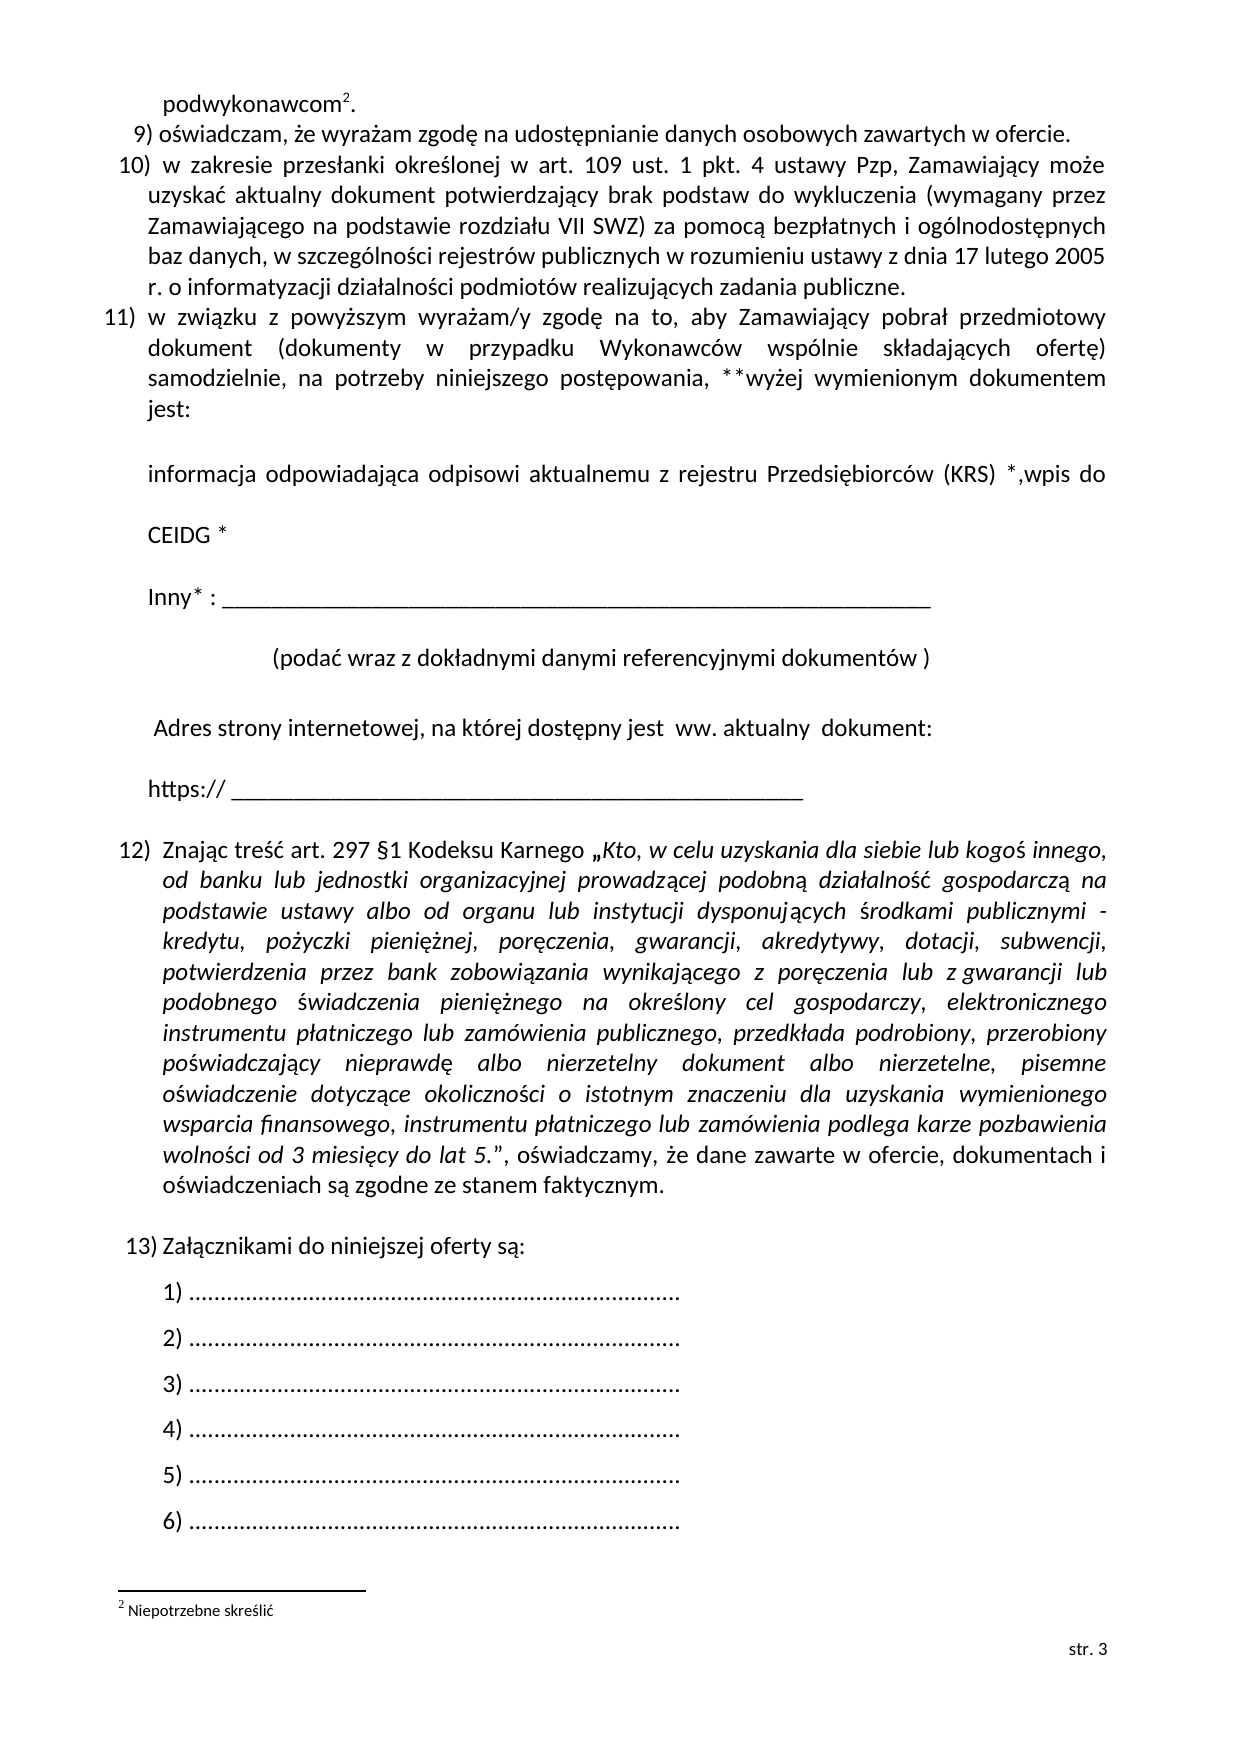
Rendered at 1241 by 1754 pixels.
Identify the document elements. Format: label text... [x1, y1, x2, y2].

text 5) .............................................................................. [162, 1459, 1107, 1490]
text Inny* : _________________________________________________________ [148, 581, 1107, 611]
text informacja odpowiadająca odpisowi aktualnemu z rejestru Przedsiębiorców (KRS) *,wpis do CEIDG * [148, 458, 1107, 550]
text 4) .............................................................................. [162, 1413, 1107, 1444]
text Adres strony internetowej, na której dostępny jest ww. aktualny dokument: [148, 712, 1107, 742]
text (podać wraz z dokładnymi danymi referencyjnymi dokumentów ) [148, 642, 1107, 672]
text 1) .............................................................................. [162, 1276, 1107, 1307]
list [133, 88, 1107, 118]
list w zakresie przesłanki określonej w art. 109 ust. 1 pkt. 4 ustawy Pzp, Zamawiający może uzyskać aktualny dokument potwierdzający brak podstaw do wykluczenia (wymagany przez Zamawiającego na podstawie rozdziału VII SWZ) za pomocą bezpłatnych i ogólnodostępnych baz danych, w szczególności rejestrów publicznych w rozumieniu ustawy z dnia 17 lutego 2005 r. o informatyzacji działalności podmiotów realizujących zadania publiczne. [118, 149, 1107, 301]
list Załącznikami do niniejszej oferty są: [125, 1231, 1107, 1261]
list Znając treść art. 297 §1 Kodeksu Karnego „Kto, w celu uzyskania dla siebie lub kogoś innego, od banku lub jednostki organizacyjnej prowadzącej podobną działalność gospodarczą na podstawie ustawy albo od organu lub instytucji dysponujących środkami publicznymi - kredytu, pożyczki pieniężnej, poręczenia, gwarancji, akredytywy, dotacji, subwencji, potwierdzenia przez bank zobowiązania wynikającego z poręczenia lub z gwarancji lub podobnego świadczenia pieniężnego na określony cel gospodarczy, elektronicznego instrumentu płatniczego lub zamówienia publicznego, przedkłada podrobiony, przerobiony poświadczający nieprawdę albo nierzetelny dokument albo nierzetelne, pisemne oświadczenie dotyczące okoliczności o istotnym znaczeniu dla uzyskania wymienionego wsparcia finansowego, instrumentu płatniczego lub zamówienia podlega karze pozbawienia wolności od 3 miesięcy do lat 5.”, oświadczamy, że dane zawarte w ofercie, dokumentach i oświadczeniach są zgodne ze stanem faktycznym. [118, 834, 1107, 1200]
text 3) .............................................................................. [162, 1368, 1107, 1398]
list w związku z powyższym wyrażam/y zgodę na to, aby Zamawiający pobrał przedmiotowy dokument (dokumenty w przypadku Wykonawców wspólnie składających ofertę) samodzielnie, na potrzeby niniejszego postępowania, **wyżej wymienionym dokumentem jest: [103, 301, 1107, 423]
text https:// ______________________________________________ [148, 773, 1107, 803]
list oświadczam, że wyrażam zgodę na udostępnianie danych osobowych zawartych w ofercie. [133, 118, 1107, 149]
text 6) .............................................................................. [162, 1505, 1107, 1535]
text 2) .............................................................................. [162, 1322, 1107, 1352]
